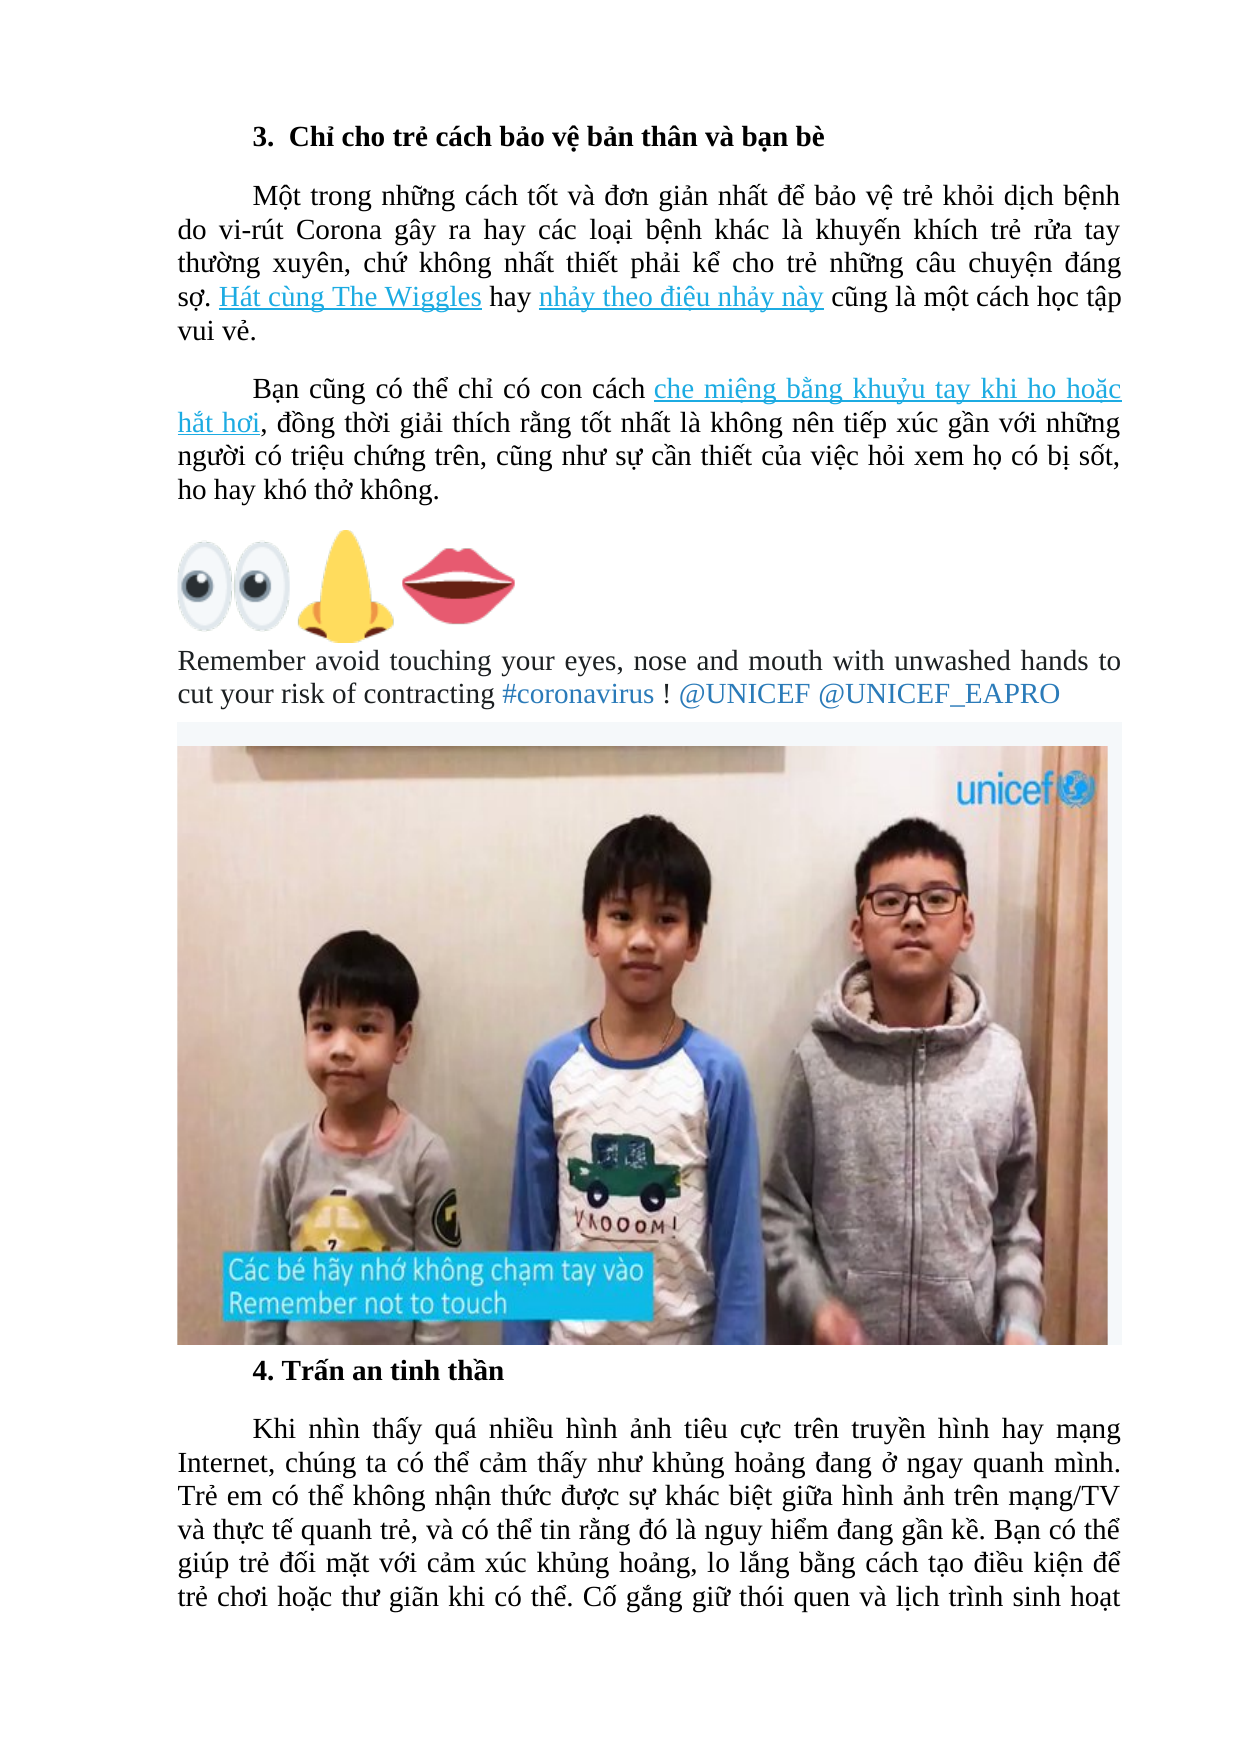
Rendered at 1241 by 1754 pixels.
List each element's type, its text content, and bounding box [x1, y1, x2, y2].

picture [177, 746, 1108, 1345]
text Remember avoid touching your eyes, nose and mouth with unwashed hands to cut your risk of contracting #coronavirus ! @UNICEF @UNICEF_EAPRO [177, 530, 1122, 710]
picture [177, 530, 515, 643]
text 4. Trấn an tinh thần [177, 1345, 1122, 1386]
text 3. Chỉ cho trẻ cách bảo vệ bản thân và bạn bè [177, 118, 1122, 153]
text Một trong những cách tốt và đơn giản nhất để bảo vệ trẻ khỏi dịch bệnh do vi-rút Corona gây ra hay các loại bệnh khác là khuyến khích trẻ rửa tay thường xuyên, chứ không nhất thiết phải kể cho trẻ những câu chuyện đáng sợ. Hát cùng The Wiggles hay nhảy theo điệu nhảy này cũng là một cách học tập vui vẻ. [177, 178, 1122, 346]
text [177, 1411, 1122, 1612]
text Bạn cũng có thể chỉ có con cách che miệng bằng khuỷu tay khi ho hoặc hắt hơi, đồng thời giải thích rằng tốt nhất là không nên tiếp xúc gần với những người có triệu chứng trên, cũng như sự cần thiết của việc hỏi xem họ có bị sốt, ho hay khó thở không. [177, 371, 1122, 505]
